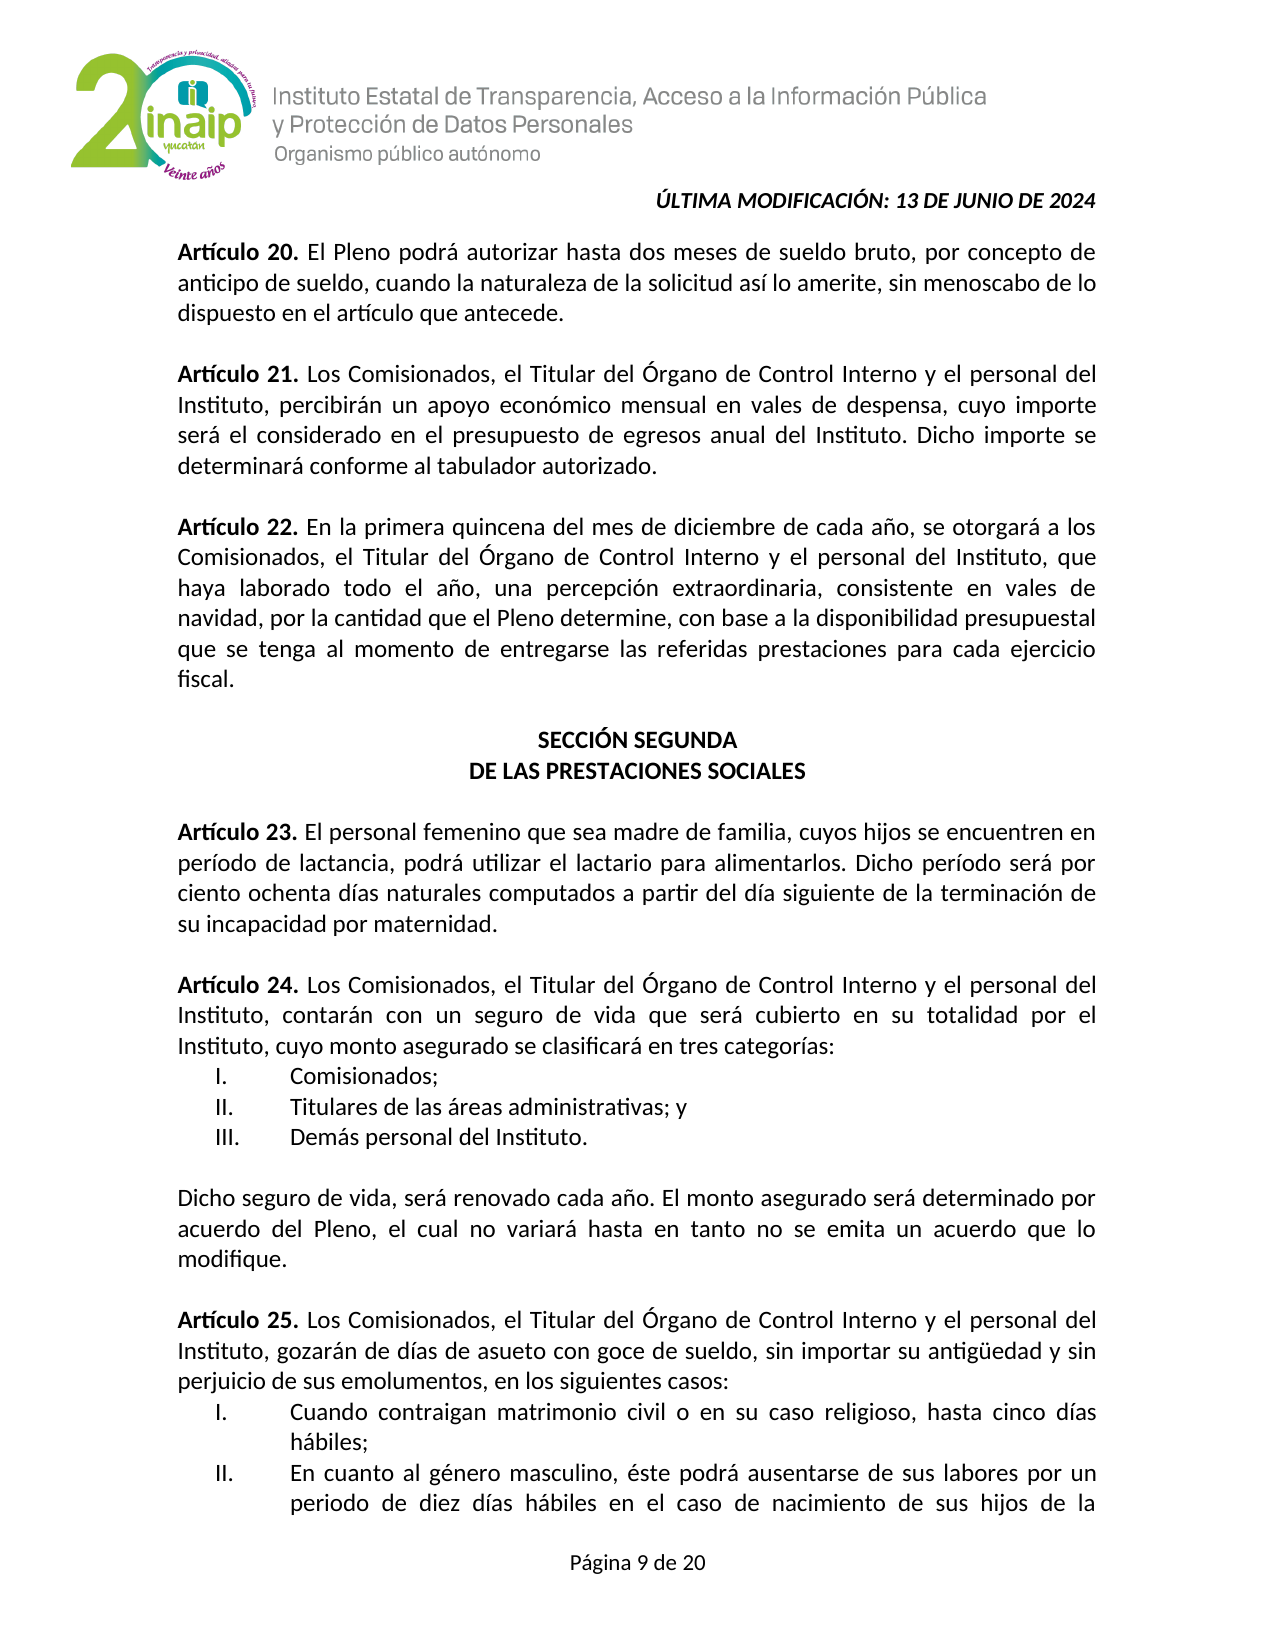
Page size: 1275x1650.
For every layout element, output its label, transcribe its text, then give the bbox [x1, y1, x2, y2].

text Artículo 22. En la primera quincena del mes de diciembre de cada año, se otorgará a los Comisionados, el Titular del Órgano de Control Interno y el personal del Instituto, que haya laborado todo el año, una percepción extraordinaria, consistente en vales de navidad, por la cantidad que el Pleno determine, con base a la disponibilidad presupuestal que se tenga al momento de entregarse las referidas prestaciones para cada ejercicio fiscal. [177, 511, 1098, 694]
list Comisionados; [215, 1060, 1098, 1091]
list Demás personal del Instituto. [215, 1121, 1098, 1152]
list Cuando contraigan matrimonio civil o en su caso religioso, hasta cinco días hábiles; [215, 1396, 1098, 1457]
list Titulares de las áreas administrativas; y [215, 1091, 1098, 1121]
text Artículo 24. Los Comisionados, el Titular del Órgano de Control Interno y el personal del Instituto, contarán con un seguro de vida que será cubierto en su totalidad por el Instituto, cuyo monto asegurado se clasificará en tres categorías: [177, 969, 1098, 1060]
text Artículo 20. El Pleno podrá autorizar hasta dos meses de sueldo bruto, por concepto de anticipo de sueldo, cuando la naturaleza de la solicitud así lo amerite, sin menoscabo de lo dispuesto en el artículo que antecede. [177, 236, 1098, 328]
subtitle DE LAS PRESTACIONES SOCIALES [177, 755, 1098, 786]
picture [71, 37, 992, 180]
subtitle SECCIÓN SEGUNDA [177, 724, 1098, 755]
text Artículo 21. Los Comisionados, el Titular del Órgano de Control Interno y el personal del Instituto, percibirán un apoyo económico mensual en vales de despensa, cuyo importe será el considerado en el presupuesto de egresos anual del Instituto. Dicho importe se determinará conforme al tabulador autorizado. [177, 358, 1098, 480]
text Artículo 23. El personal femenino que sea madre de familia, cuyos hijos se encuentren en período de lactancia, podrá utilizar el lactario para alimentarlos. Dicho período será por ciento ochenta días naturales computados a partir del día siguiente de la terminación de su incapacidad por maternidad. [177, 816, 1098, 938]
text Artículo 25. Los Comisionados, el Titular del Órgano de Control Interno y el personal del Instituto, gozarán de días de asueto con goce de sueldo, sin importar su antigüedad y sin perjuicio de sus emolumentos, en los siguientes casos: [177, 1304, 1098, 1396]
text Dicho seguro de vida, será renovado cada año. El monto asegurado será determinado por acuerdo del Pleno, el cual no variará hasta en tanto no se emita un acuerdo que lo modifique. [177, 1182, 1098, 1274]
